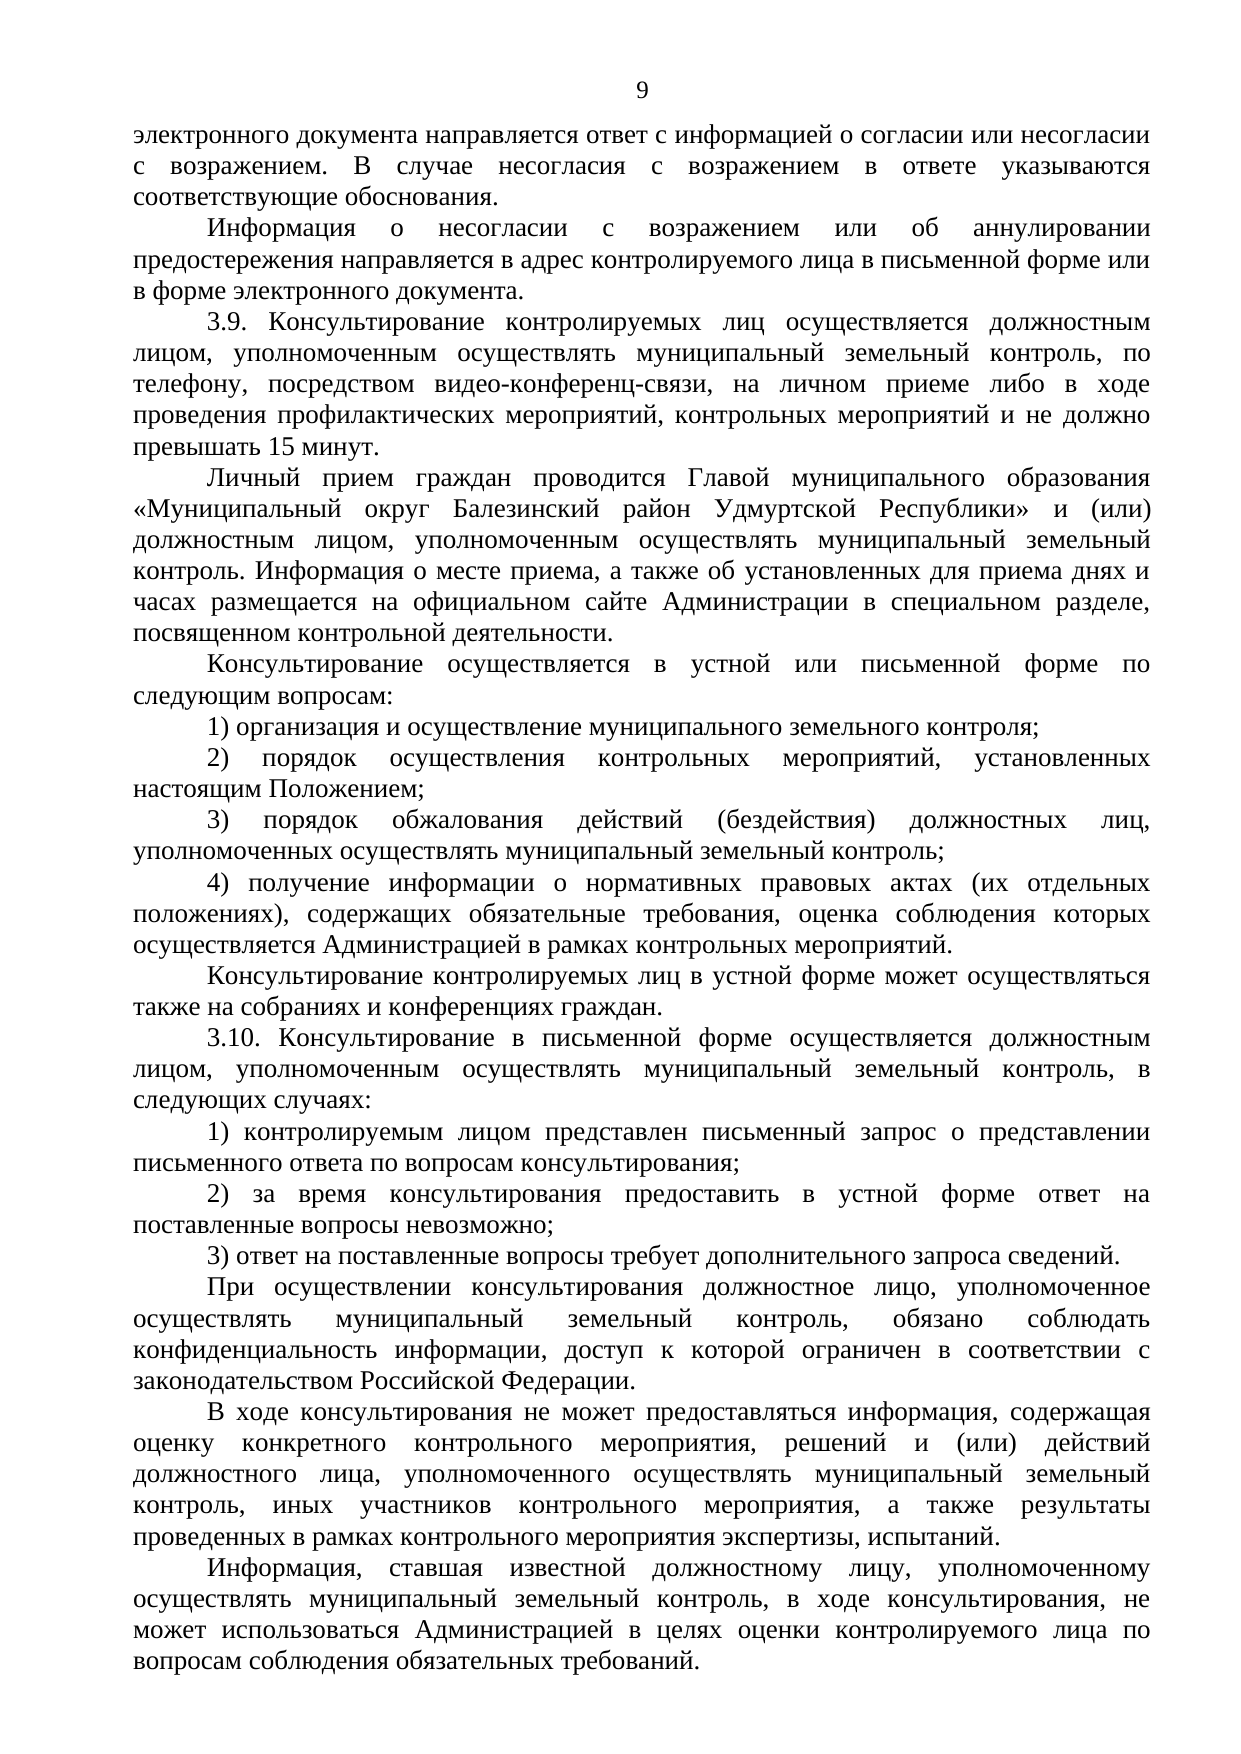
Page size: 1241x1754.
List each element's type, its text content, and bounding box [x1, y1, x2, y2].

text В ходе консультирования не может предоставляться информация, содержащая оценку конкретного контрольного мероприятия, решений и (или) действий должностного лица, уполномоченного осуществлять муниципальный земельный контроль, иных участников контрольного мероприятия, а также результаты проведенных в рамках контрольного мероприятия экспертизы, испытаний. [133, 1395, 1152, 1551]
text 1) организация и осуществление муниципального земельного контроля; [133, 710, 1152, 741]
text 3.9. Консультирование контролируемых лиц осуществляется должностным лицом, уполномоченным осуществлять муниципальный земельный контроль, по телефону, посредством видео-конференц-связи, на личном приеме либо в ходе проведения профилактических мероприятий, контрольных мероприятий и не должно превышать 15 минут. [133, 305, 1152, 461]
text 2) за время консультирования предоставить в устной форме ответ на поставленные вопросы невозможно; [133, 1177, 1152, 1239]
text 3) ответ на поставленные вопросы требует дополнительного запроса сведений. [133, 1239, 1152, 1271]
text Информация, ставшая известной должностному лицу, уполномоченному осуществлять муниципальный земельный контроль, в ходе консультирования, не может использоваться Администрацией в целях оценки контролируемого лица по вопросам соблюдения обязательных требований. [133, 1551, 1152, 1675]
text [133, 118, 1152, 212]
text Информация о несогласии с возражением или об аннулировании предостережения направляется в адрес контролируемого лица в письменной форме или в форме электронного документа. [133, 212, 1152, 305]
text 3.10. Консультирование в письменной форме осуществляется должностным лицом, уполномоченным осуществлять муниципальный земельный контроль, в следующих случаях: [133, 1021, 1152, 1115]
text 3) порядок обжалования действий (бездействия) должностных лиц, уполномоченных осуществлять муниципальный земельный контроль; [133, 803, 1152, 866]
text Консультирование контролируемых лиц в устной форме может осуществляться также на собраниях и конференциях граждан. [133, 959, 1152, 1021]
text 4) получение информации о нормативных правовых актах (их отдельных положениях), содержащих обязательные требования, оценка соблюдения которых осуществляется Администрацией в рамках контрольных мероприятий. [133, 866, 1152, 959]
text 2) порядок осуществления контрольных мероприятий, установленных настоящим Положением; [133, 741, 1152, 803]
text При осуществлении консультирования должностное лицо, уполномоченное осуществлять муниципальный земельный контроль, обязано соблюдать конфиденциальность информации, доступ к которой ограничен в соответствии с законодательством Российской Федерации. [133, 1271, 1152, 1395]
text Личный прием граждан проводится Главой муниципального образования «Муниципальный округ Балезинский район Удмуртской Республики» и (или) должностным лицом, уполномоченным осуществлять муниципальный земельный контроль. Информация о месте приема, а также об установленных для приема днях и часах размещается на официальном сайте Администрации в специальном разделе, посвященном контрольной деятельности. [133, 461, 1152, 648]
text 1) контролируемым лицом представлен письменный запрос о представлении письменного ответа по вопросам консультирования; [133, 1115, 1152, 1177]
text Консультирование осуществляется в устной или письменной форме по следующим вопросам: [133, 648, 1152, 710]
